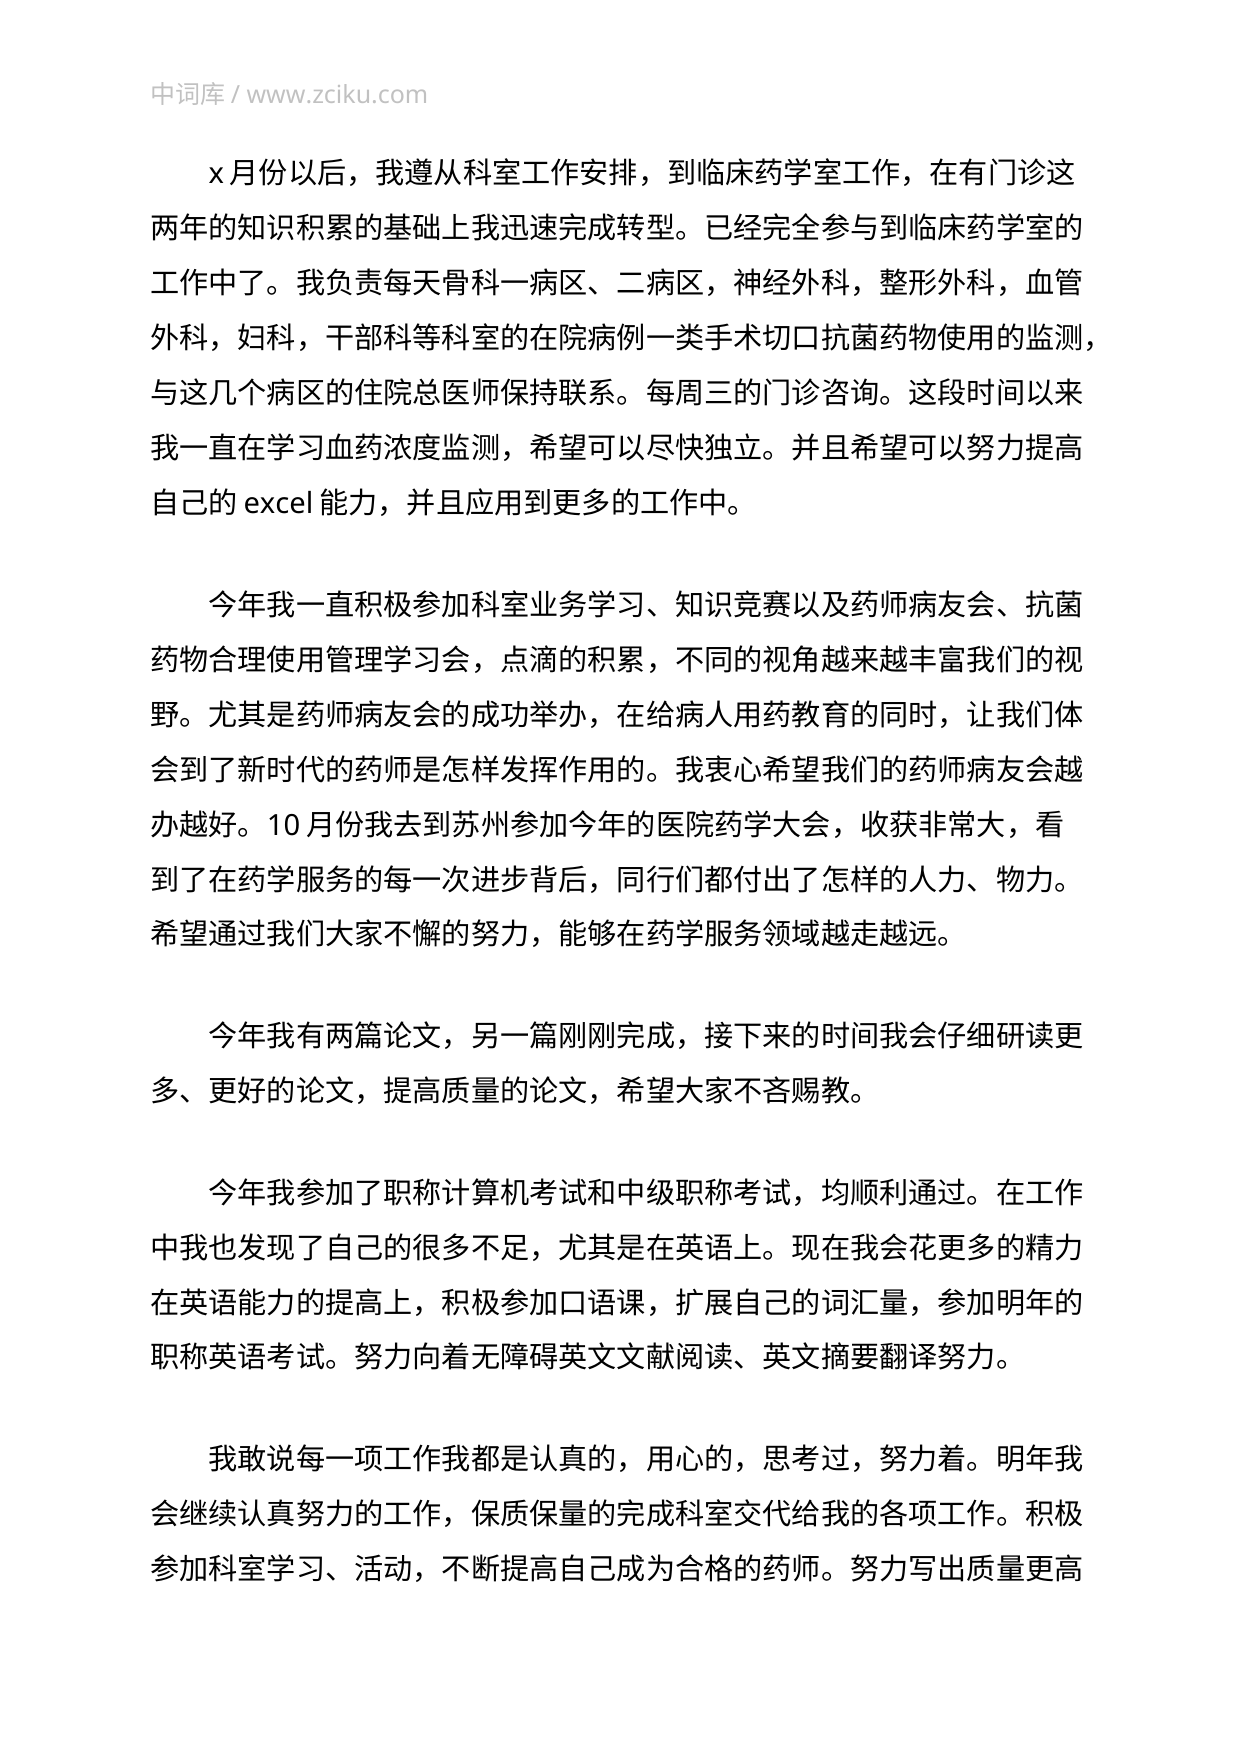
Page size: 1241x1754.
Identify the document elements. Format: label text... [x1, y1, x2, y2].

text 今年我一直积极参加科室业务学习、知识竞赛以及药师病友会、抗菌药物合理使用管理学习会，点滴的积累，不同的视角越来越丰富我们的视野。尤其是药师病友会的成功举办，在给病人用药教育的同时，让我们体会到了新时代的药师是怎样发挥作用的。我衷心希望我们的药师病友会越办越好。10月份我去到苏州参加今年的医院药学大会，收获非常大，看到了在药学服务的每一次进步背后，同行们都付出了怎样的人力、物力。希望通过我们大家不懈的努力，能够在药学服务领域越走越远。 [150, 581, 1090, 953]
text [150, 1436, 1090, 1588]
text 今年我有两篇论文，另一篇刚刚完成，接下来的时间我会仔细研读更多、更好的论文，提高质量的论文，希望大家不吝赐教。 [150, 1013, 1090, 1110]
text 今年我参加了职称计算机考试和中级职称考试，均顺利通过。在工作中我也发现了自己的很多不足，尤其是在英语上。现在我会花更多的精力在英语能力的提高上，积极参加口语课，扩展自己的词汇量，参加明年的职称英语考试。努力向着无障碍英文文献阅读、英文摘要翻译努力。 [150, 1169, 1090, 1376]
text x月份以后，我遵从科室工作安排，到临床药学室工作，在有门诊这两年的知识积累的基础上我迅速完成转型。已经完全参与到临床药学室的工作中了。我负责每天骨科一病区、二病区，神经外科，整形外科，血管外科，妇科，干部科等科室的在院病例一类手术切口抗菌药物使用的监测，与这几个病区的住院总医师保持联系。每周三的门诊咨询。这段时间以来我一直在学习血药浓度监测，希望可以尽快独立。并且希望可以努力提高自己的excel能力，并且应用到更多的工作中。 [150, 150, 1090, 522]
